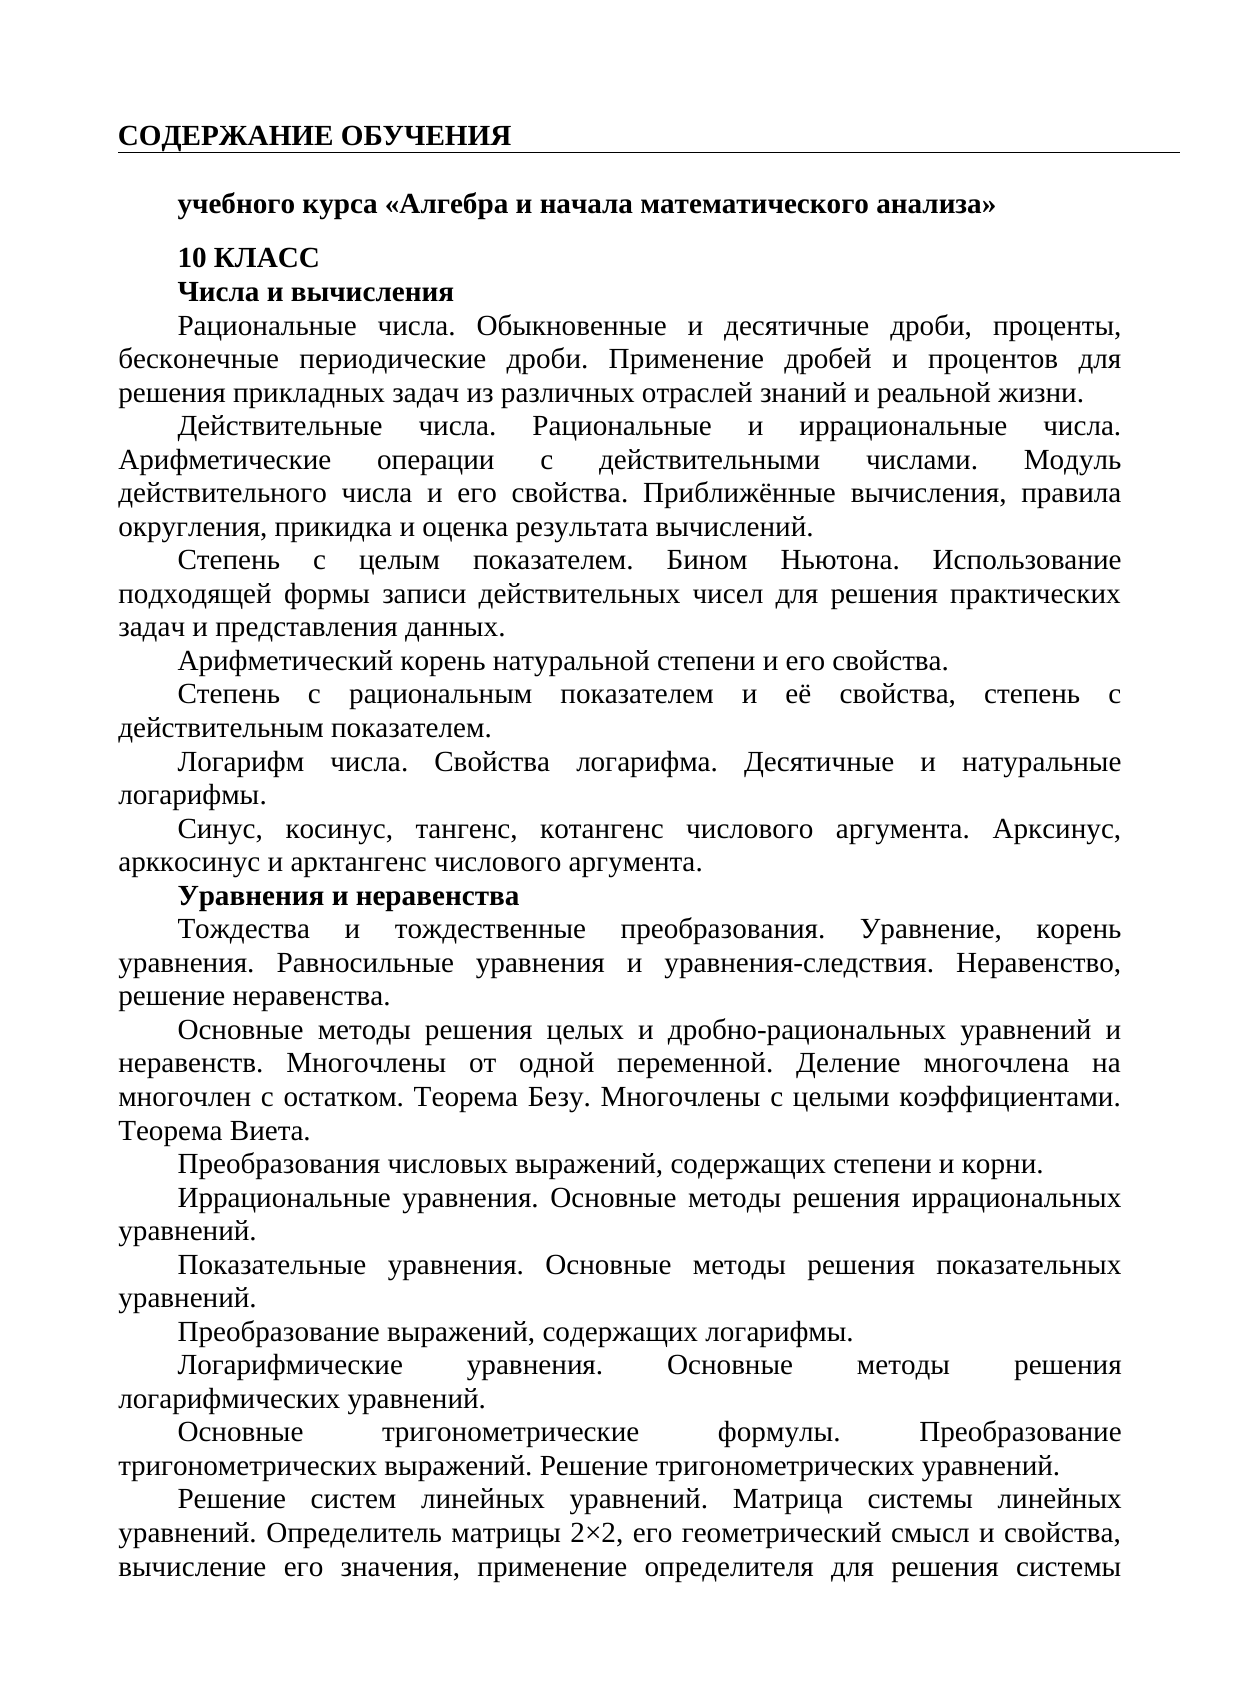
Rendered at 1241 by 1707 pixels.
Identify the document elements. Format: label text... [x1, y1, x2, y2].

text Действительные числа. Рациональные и иррациональные числа. Арифметические операции с действительными числами. Модуль действительного числа и его свойства. Приближённые вычисления, правила округления, прикидка и оценка результата вычислений. [118, 408, 1122, 542]
text Основные методы решения целых и дробно-рациональных уравнений и неравенств. Многочлены от одной переменной. Деление многочлена на многочлен с остатком. Теорема Безу. Многочлены с целыми коэффициентами. Теорема Виета. [118, 1012, 1122, 1146]
text Тождества и тождественные преобразования. Уравнение, корень уравнения. Равносильные уравнения и уравнения-следствия. Неравенство, решение неравенства. [118, 911, 1122, 1012]
text Числа и вычисления [118, 274, 1122, 308]
text Преобразования числовых выражений, содержащих степени и корни. [118, 1146, 1122, 1180]
text Синус, косинус, тангенс, котангенс числового аргумента. Арксинус, арккосинус и арктангенс числового аргумента. [118, 811, 1122, 878]
table_header СОДЕРЖАНИЕ ОБУЧЕНИЯ [118, 118, 1180, 152]
text учебного курса «Алгебра и начала математического анализа» [118, 186, 1122, 220]
text 10 КЛАСС [118, 241, 1122, 274]
text Показательные уравнения. Основные методы решения показательных уравнений. [118, 1247, 1122, 1314]
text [118, 1482, 1122, 1582]
text Рациональные числа. Обыкновенные и десятичные дроби, проценты, бесконечные периодические дроби. Применение дробей и процентов для решения прикладных задач из различных отраслей знаний и реальной жизни. [118, 308, 1122, 408]
text Иррациональные уравнения. Основные методы решения иррациональных уравнений. [118, 1180, 1122, 1247]
text Основные тригонометрические формулы. Преобразование тригонометрических выражений. Решение тригонометрических уравнений. [118, 1414, 1122, 1482]
text Степень с рациональным показателем и её свойства, степень с действительным показателем. [118, 677, 1122, 744]
text Логарифм числа. Свойства логарифма. Десятичные и натуральные логарифмы. [118, 744, 1122, 811]
text Степень с целым показателем. Бином Ньютона. Использование подходящей формы записи действительных чисел для решения практических задач и представления данных. [118, 542, 1122, 643]
text Уравнения и неравенства [118, 878, 1122, 911]
text Арифметический корень натуральной степени и его свойства. [118, 643, 1122, 677]
text Логарифмические уравнения. Основные методы решения логарифмических уравнений. [118, 1347, 1122, 1414]
text Преобразование выражений, содержащих логарифмы. [118, 1314, 1122, 1347]
